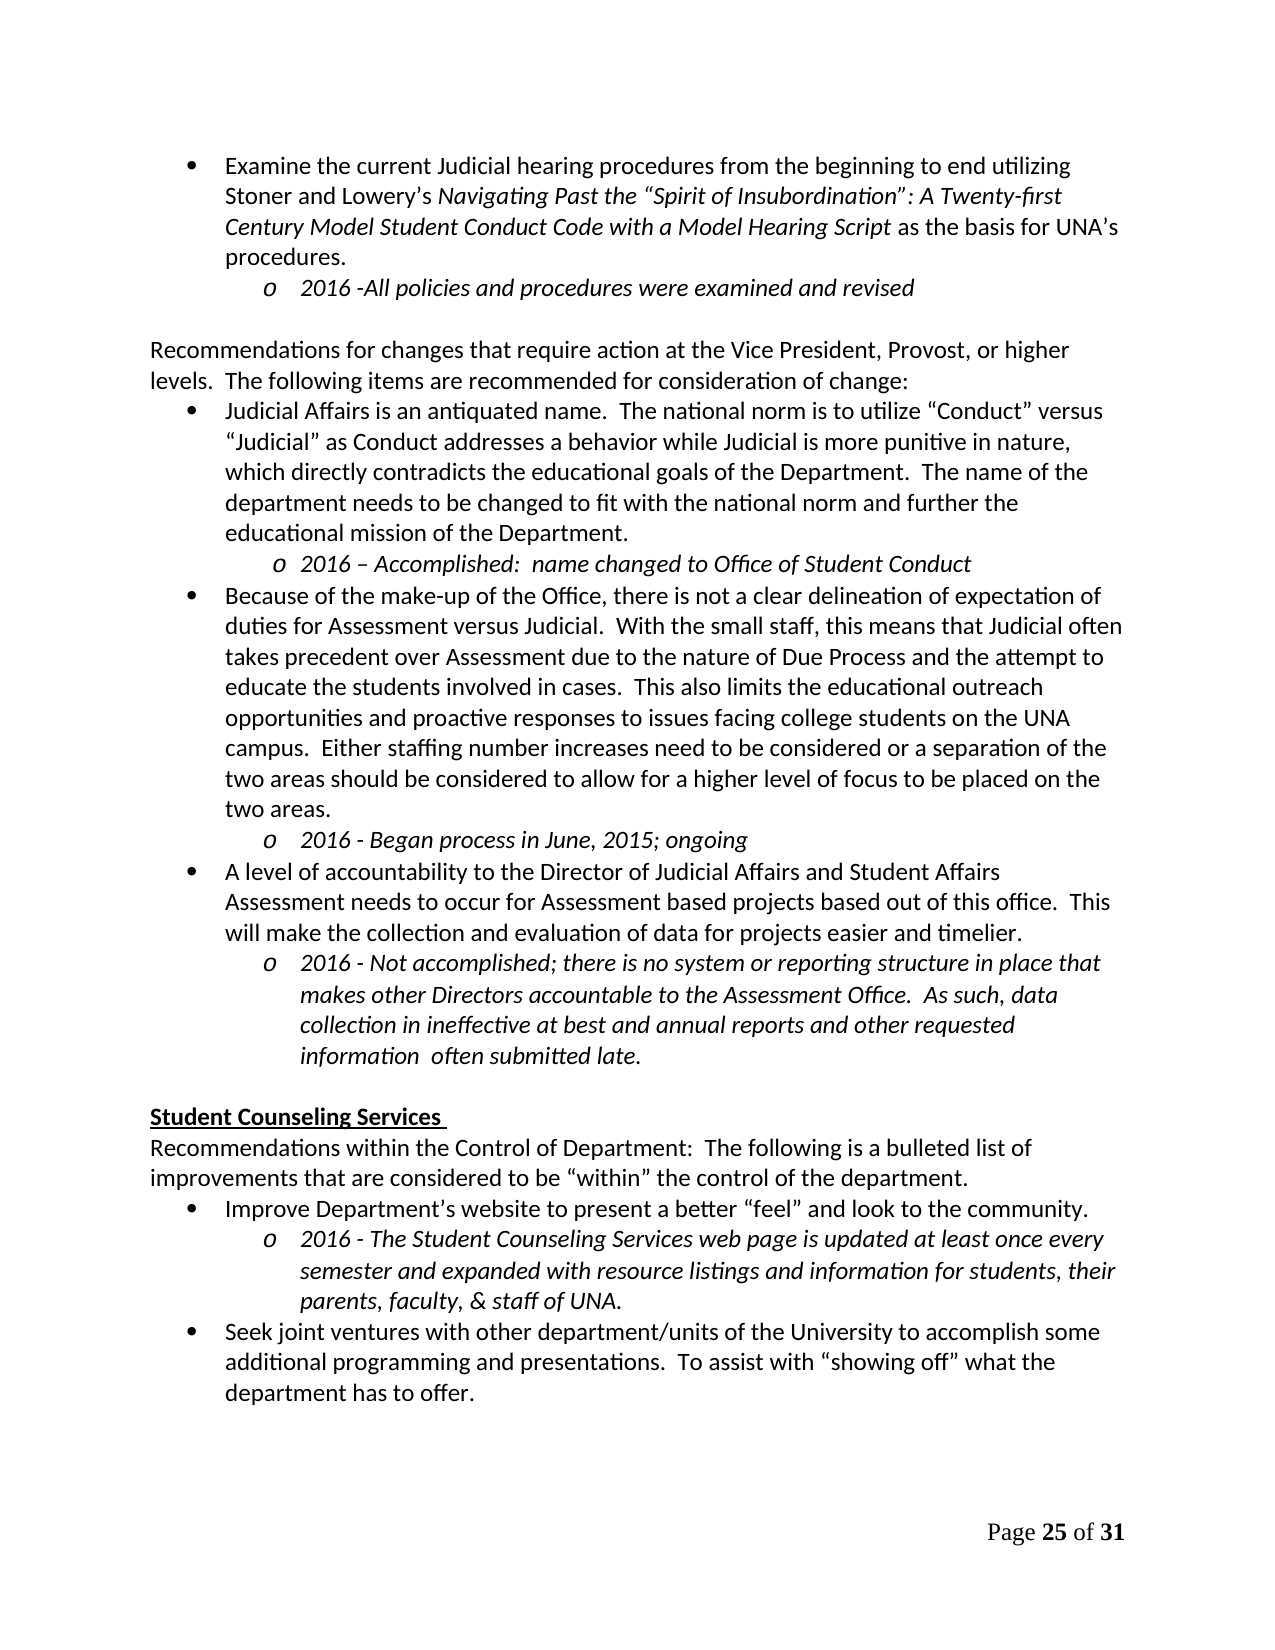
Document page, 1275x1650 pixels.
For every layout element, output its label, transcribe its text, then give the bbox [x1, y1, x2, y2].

list A level of accountability to the Director of Judicial Affairs and Student Affairs Assessment needs to occur for Assessment based projects based out of this office. This will make the collection and evaluation of data for projects easier and timelier. [187, 856, 1125, 947]
list Improve Department’s website to present a better “feel” and look to the community. [187, 1193, 1125, 1223]
list 2016 -All policies and procedures were examined and revised [262, 272, 1125, 304]
text Student Counseling Services [150, 1101, 1125, 1132]
list 2016 – Accomplished: name changed to Office of Student Conduct [272, 548, 1125, 580]
list Examine the current Judicial hearing procedures from the beginning to end utilizing Stoner and Lowery’s Navigating Past the “Spirit of Insubordination”: A Twenty-first Century Model Student Conduct Code with a Model Hearing Script as the basis for UNA’s procedures. [187, 150, 1125, 272]
list Because of the make-up of the Office, there is not a clear delineation of expectation of duties for Assessment versus Judicial. With the small staff, this means that Judicial often takes precedent over Assessment due to the nature of Due Process and the attempt to educate the students involved in cases. This also limits the educational outreach opportunities and proactive responses to issues facing college students on the UNA campus. Either staffing number increases need to be considered or a separation of the two areas should be considered to allow for a higher level of focus to be placed on the two areas. [187, 580, 1125, 824]
list 2016 - The Student Counseling Services web page is updated at least once every semester and expanded with resource listings and information for students, their parents, faculty, & staff of UNA. [262, 1223, 1125, 1316]
list 2016 - Not accomplished; there is no system or reporting structure in place that makes other Directors accountable to the Assessment Office. As such, data collection in ineffective at best and annual reports and other requested information often submitted late. [262, 947, 1125, 1071]
list Seek joint ventures with other department/units of the University to accomplish some additional programming and presentations. To assist with “showing off” what the department has to offer. [187, 1316, 1125, 1408]
text Recommendations for changes that require action at the Vice President, Provost, or higher levels. The following items are recommended for consideration of change: [150, 334, 1125, 395]
list 2016 - Began process in June, 2015; ongoing [262, 824, 1125, 856]
list Judicial Affairs is an antiquated name. The national norm is to utilize “Conduct” versus “Judicial” as Conduct addresses a behavior while Judicial is more punitive in nature, which directly contradicts the educational goals of the Department. The name of the department needs to be changed to fit with the national norm and further the educational mission of the Department. [187, 395, 1125, 548]
text Recommendations within the Control of Department: The following is a bulleted list of improvements that are considered to be “within” the control of the department. [150, 1132, 1125, 1193]
